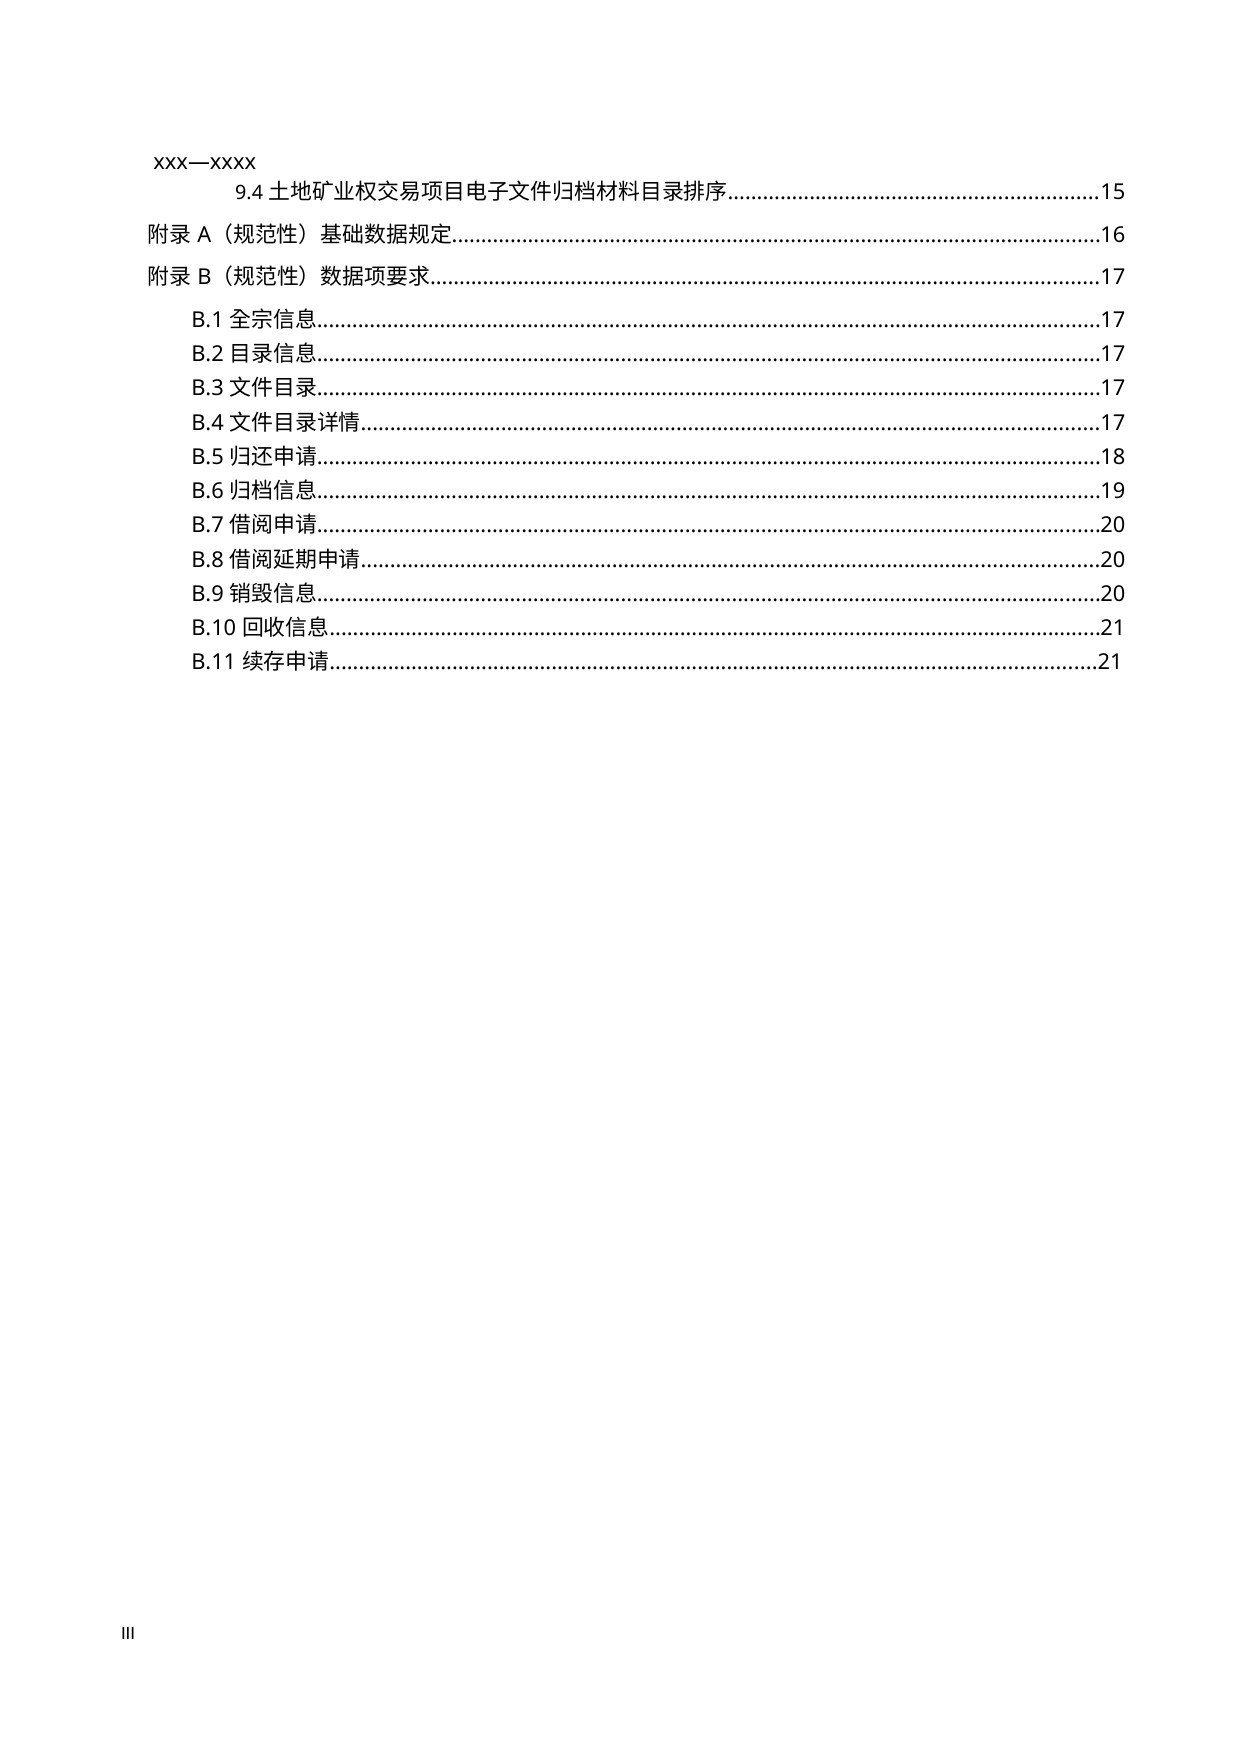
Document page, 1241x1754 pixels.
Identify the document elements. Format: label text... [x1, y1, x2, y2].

text 附录 A（规范性）基础数据规定 16 [147, 219, 1178, 248]
text B.7 借阅申请 20 [191, 509, 1178, 539]
text B.9 销毁信息 20 [191, 578, 1178, 608]
text B.8 借阅延期申请 20 [191, 543, 1178, 573]
text B.3 文件目录 17 [191, 372, 1178, 402]
text B.6 归档信息 19 [191, 475, 1178, 505]
text B.10 回收信息 21 [191, 612, 1178, 642]
text 附录 B（规范性）数据项要求 17 [147, 261, 1178, 291]
text B.4 文件目录详情 17 [191, 406, 1178, 436]
list 土地矿业权交易项目电子文件归档材料目录排序 15 [235, 176, 1178, 206]
text B.5 归还申请 18 [191, 441, 1178, 471]
text B.11 续存申请 21 [191, 646, 1178, 676]
text B.1 全宗信息 17 [191, 304, 1178, 333]
text B.2 目录信息 17 [191, 338, 1178, 368]
